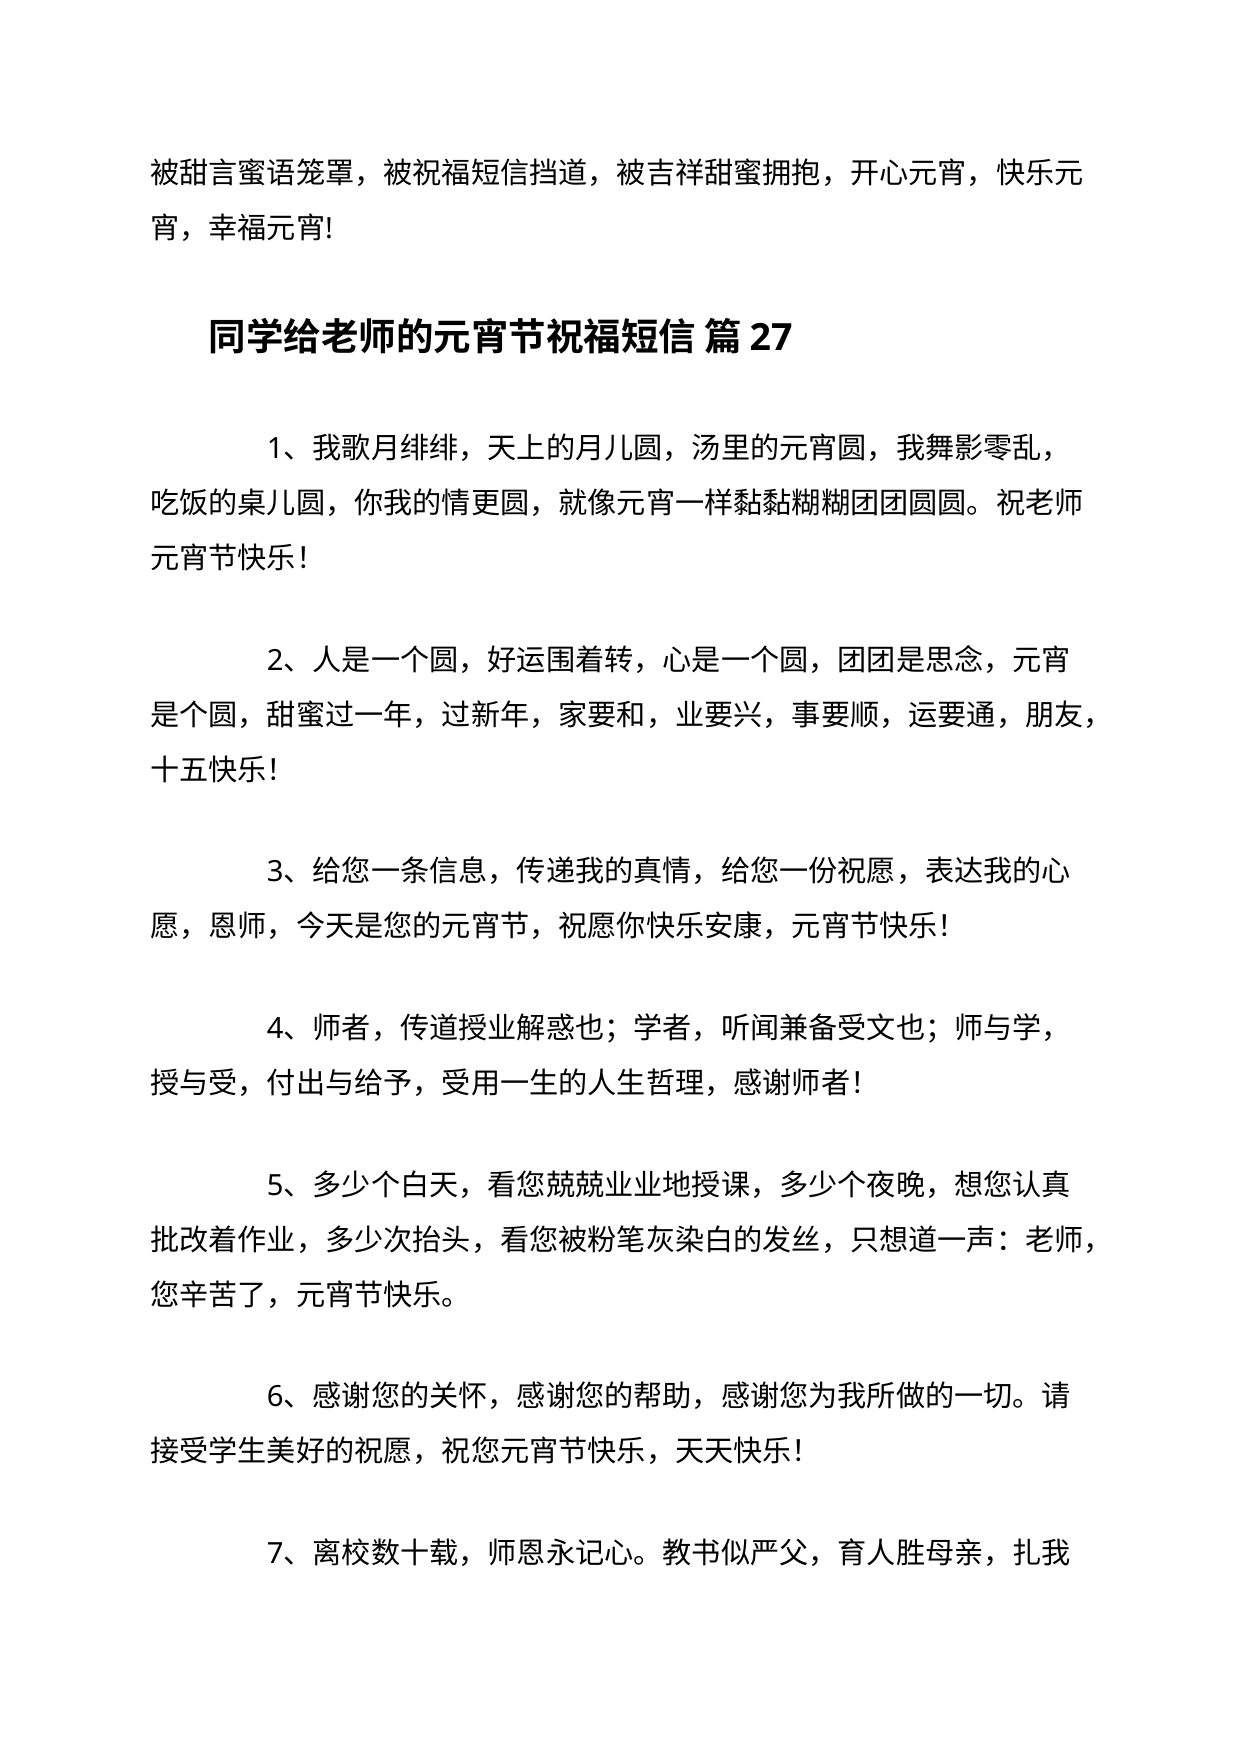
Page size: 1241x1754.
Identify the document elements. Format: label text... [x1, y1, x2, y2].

text 1、我歌月绯绯，天上的月儿圆，汤里的元宵圆，我舞影零乱，吃饭的桌儿圆，你我的情更圆，就像元宵一样黏黏糊糊团团圆圆。祝老师元宵节快乐！ [150, 424, 1090, 577]
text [150, 1530, 1090, 1572]
text 5、多少个白天，看您兢兢业业地授课，多少个夜晚，想您认真批改着作业，多少次抬头，看您被粉笔灰染白的发丝，只想道一声：老师，您辛苦了，元宵节快乐。 [150, 1161, 1090, 1313]
text 同学给老师的元宵节祝福短信 篇27 [150, 307, 1090, 361]
text 2、人是一个圆，好运围着转，心是一个圆，团团是思念，元宵是个圆，甜蜜过一年，过新年，家要和，业要兴，事要顺，运要通，朋友，十五快乐！ [150, 636, 1090, 788]
text 4、师者，传道授业解惑也；学者，听闻兼备受文也；师与学，授与受，付出与给予，受用一生的人生哲理，感谢师者！ [150, 1004, 1090, 1102]
text 3、给您一条信息，传递我的真情，给您一份祝愿，表达我的心愿，恩师，今天是您的元宵节，祝愿你快乐安康，元宵节快乐！ [150, 848, 1090, 945]
text 6、感谢您的关怀，感谢您的帮助，感谢您为我所做的一切。请接受学生美好的祝愿，祝您元宵节快乐，天天快乐！ [150, 1373, 1090, 1470]
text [150, 150, 1090, 247]
